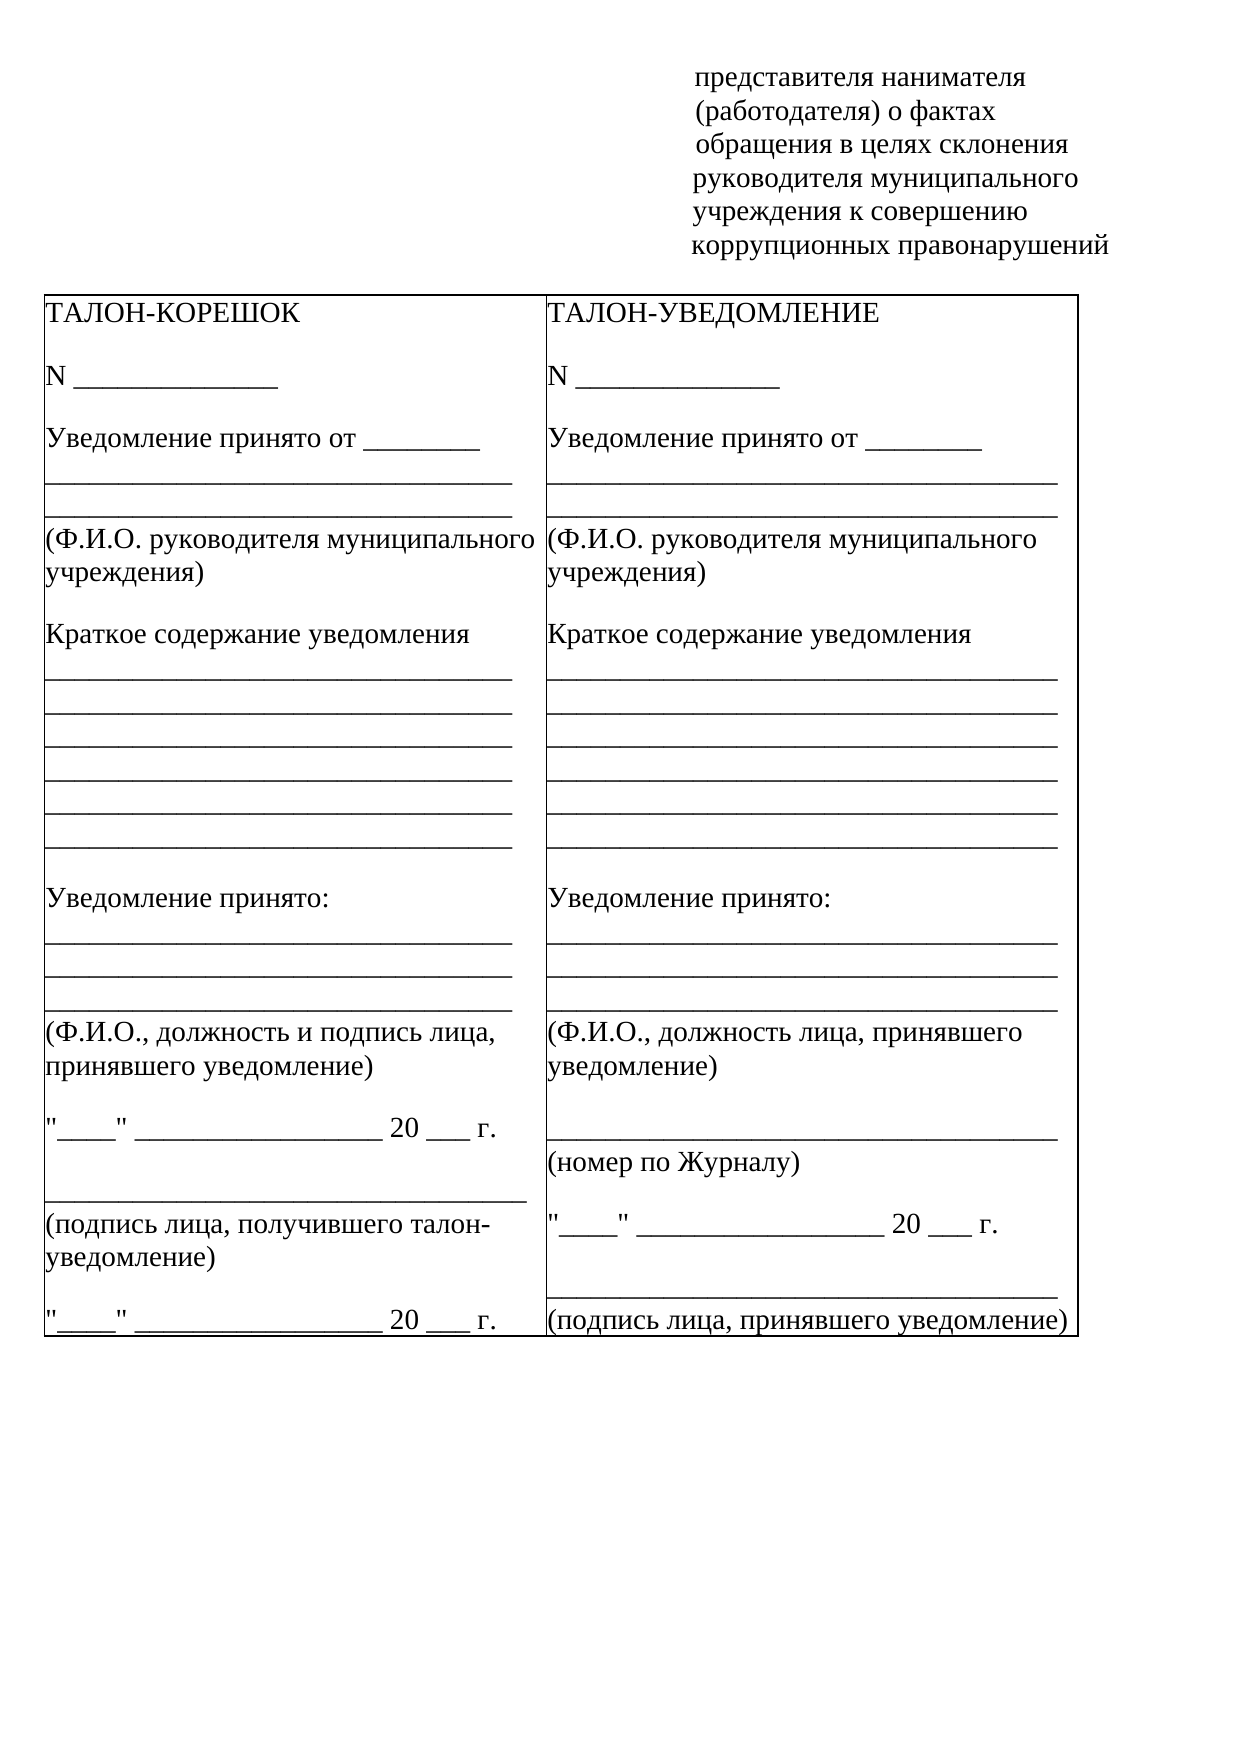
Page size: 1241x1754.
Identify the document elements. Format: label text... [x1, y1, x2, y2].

text (работодателя) о фактах [118, 93, 1181, 126]
text руководителя муниципального [118, 160, 1181, 193]
table_header ТАЛОН-КОРЕШОК N ______________ Уведомление принято от ________ ________________________________ ________________________________ (Ф.И.О. руководителя муниципального учреждения) Краткое содержание уведомления ________________________________ ________________________________ ________________________________ ________________________________ ________________________________ ________________________________ Уведомление принято: ________________________________ ________________________________ ________________________________ (Ф.И.О., должность и подпись лица, принявшего уведомление) "____" _________________ 20 ___ г. _________________________________ (подпись лица, получившего талон-уведомление) "____" _________________ 20 ___ г. [45, 296, 546, 1335]
text учреждения к совершению [118, 193, 1181, 227]
text представителя нанимателя [118, 59, 1181, 93]
text обращения в целях склонения [118, 126, 1181, 160]
table_header ТАЛОН-УВЕДОМЛЕНИЕ N ______________ Уведомление принято от ________ ___________________________________ ___________________________________ (Ф.И.О. руководителя муниципального учреждения) Краткое содержание уведомления ___________________________________ ___________________________________ ___________________________________ ___________________________________ ___________________________________ ___________________________________ Уведомление принято: ___________________________________ ___________________________________ ___________________________________ (Ф.И.О., должность лица, принявшего уведомление) ___________________________________ (номер по Журналу) "____" _________________ 20 ___ г. ___________________________________ (подпись лица, принявшего уведомление) [547, 296, 1077, 1335]
text коррупционных правонарушений [118, 227, 1181, 260]
